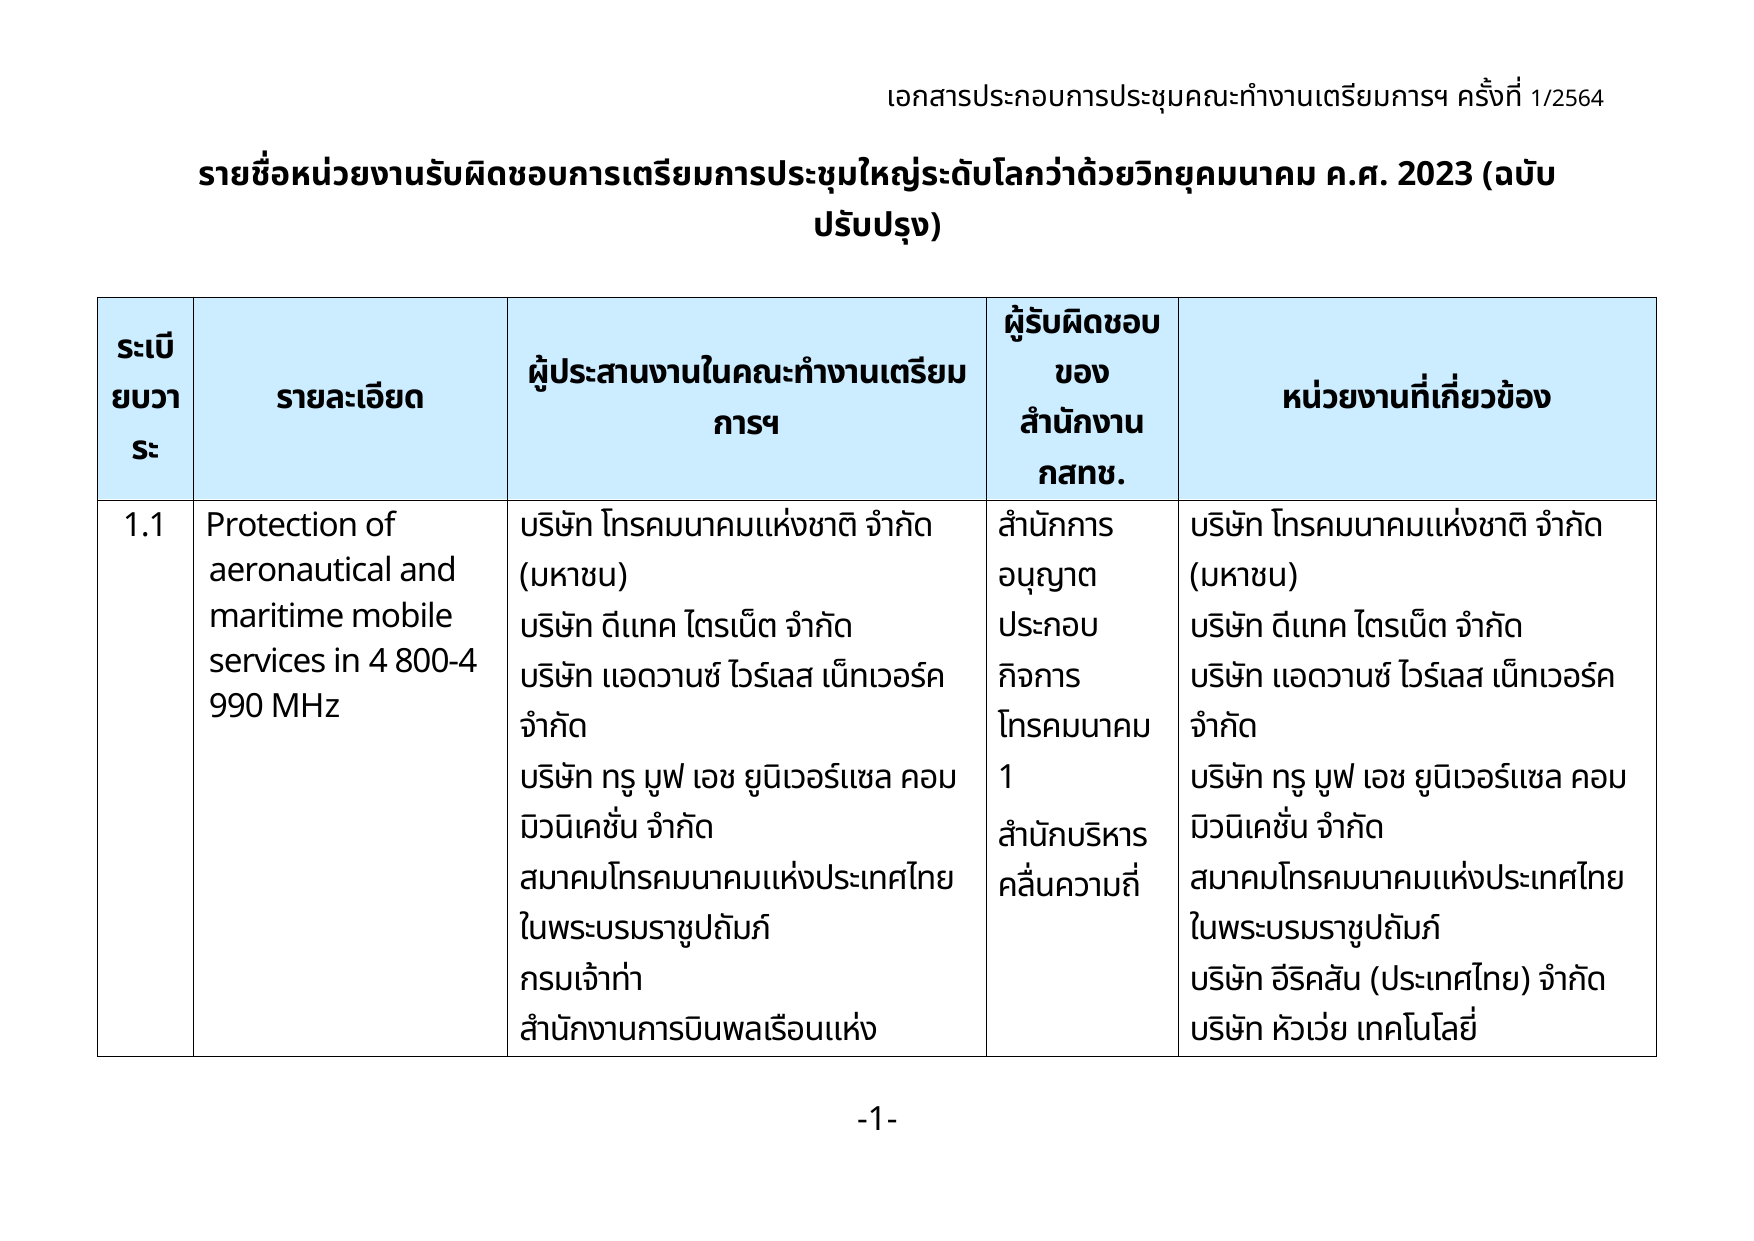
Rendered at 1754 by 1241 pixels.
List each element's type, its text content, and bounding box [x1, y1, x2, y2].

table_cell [1179, 501, 1656, 1056]
table_cell 1.1 [98, 501, 193, 1056]
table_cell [508, 501, 986, 1056]
table_header รายละเอียด [194, 298, 507, 499]
table_header ผู้รับผิดชอบของสำนักงาน กสทช. [987, 298, 1178, 499]
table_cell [987, 501, 1178, 1056]
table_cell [194, 501, 507, 1056]
table_header ผู้ประสานงานในคณะทำงานเตรียมการฯ [508, 298, 986, 499]
table_header ระเบียบวาระ [98, 298, 193, 499]
text รายชื่อหน่วยงานรับผิดชอบการเตรียมการประชุมใหญ่ระดับโลกว่าด้วยวิทยุคมนาคม ค.ศ. 2023 (ฉบับปรับปรุง) [150, 150, 1604, 251]
table_header หน่วยงานที่เกี่ยวข้อง [1179, 298, 1656, 499]
